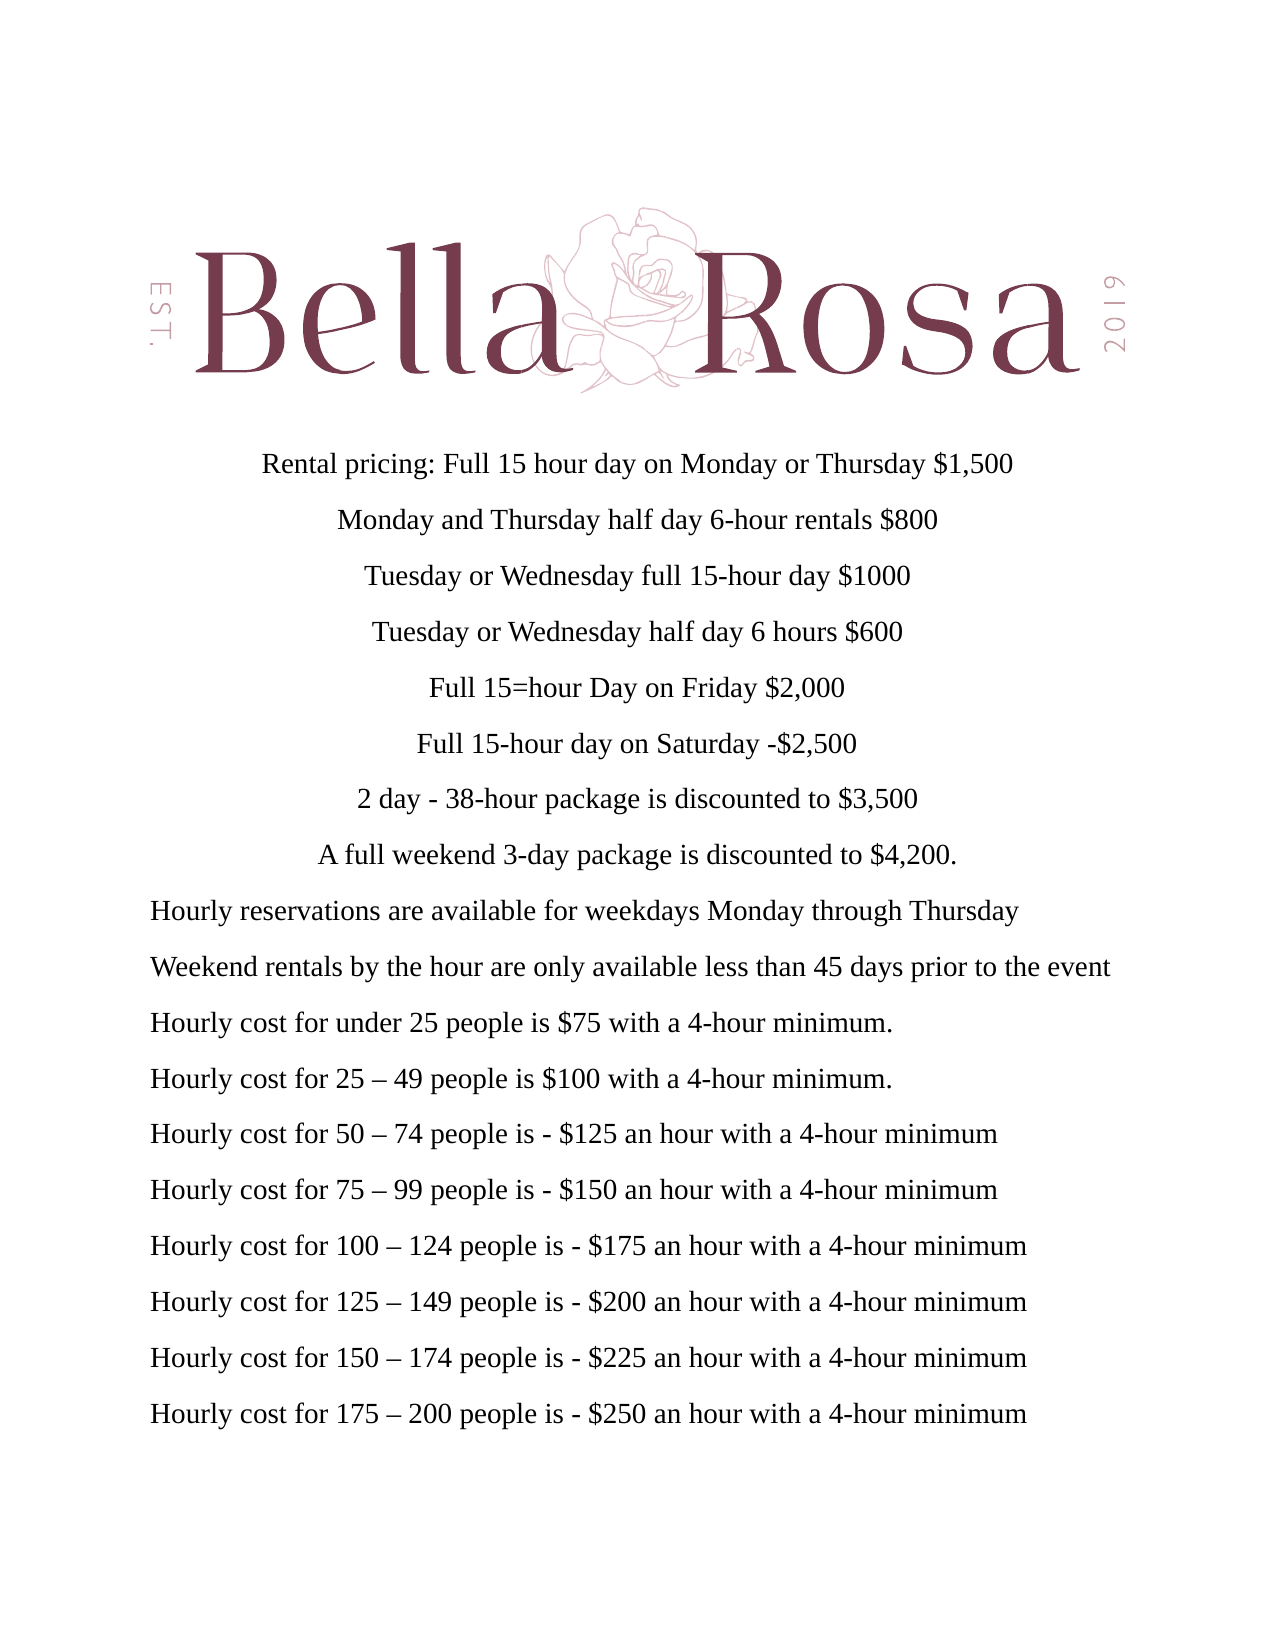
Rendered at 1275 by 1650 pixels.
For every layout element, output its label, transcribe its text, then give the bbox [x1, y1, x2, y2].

text Hourly cost for 25 – 49 people is $100 with a 4-hour minimum. [150, 1061, 1125, 1094]
text Hourly cost for 75 – 99 people is - $150 an hour with a 4-hour minimum [150, 1172, 1125, 1206]
text 2 day - 38-hour package is discounted to $3,500 [150, 782, 1125, 815]
text Tuesday or Wednesday half day 6 hours $600 [150, 614, 1124, 647]
text Hourly cost for 125 – 149 people is - $200 an hour with a 4-hour minimum [150, 1284, 1125, 1318]
text Weekend rentals by the hour are only available less than 45 days prior to the event [150, 949, 1125, 983]
text Monday and Thursday half day 6-hour rentals $800 [150, 502, 1125, 535]
text A full weekend 3-day package is discounted to $4,200. [150, 837, 1125, 871]
text Hourly reservations are available for weekdays Monday through Thursday [150, 893, 1125, 927]
text Hourly cost for 100 – 124 people is - $175 an hour with a 4-hour minimum [150, 1228, 1125, 1262]
text Rental pricing: Full 15 hour day on Monday or Thursday $1,500 [150, 446, 1125, 479]
text Hourly cost for 150 – 174 people is - $225 an hour with a 4-hour minimum [150, 1340, 1125, 1373]
text Hourly cost for 50 – 74 people is - $125 an hour with a 4-hour minimum [150, 1117, 1125, 1150]
text Hourly cost for under 25 people is $75 with a 4-hour minimum. [150, 1005, 1125, 1038]
text Hourly cost for 175 – 200 people is - $250 an hour with a 4-hour minimum [150, 1396, 1125, 1429]
text Full 15=hour Day on Friday $2,000 [148, 670, 1125, 703]
text Full 15-hour day on Saturday -$2,500 [148, 726, 1125, 759]
text Tuesday or Wednesday full 15-hour day $1000 [150, 558, 1124, 591]
